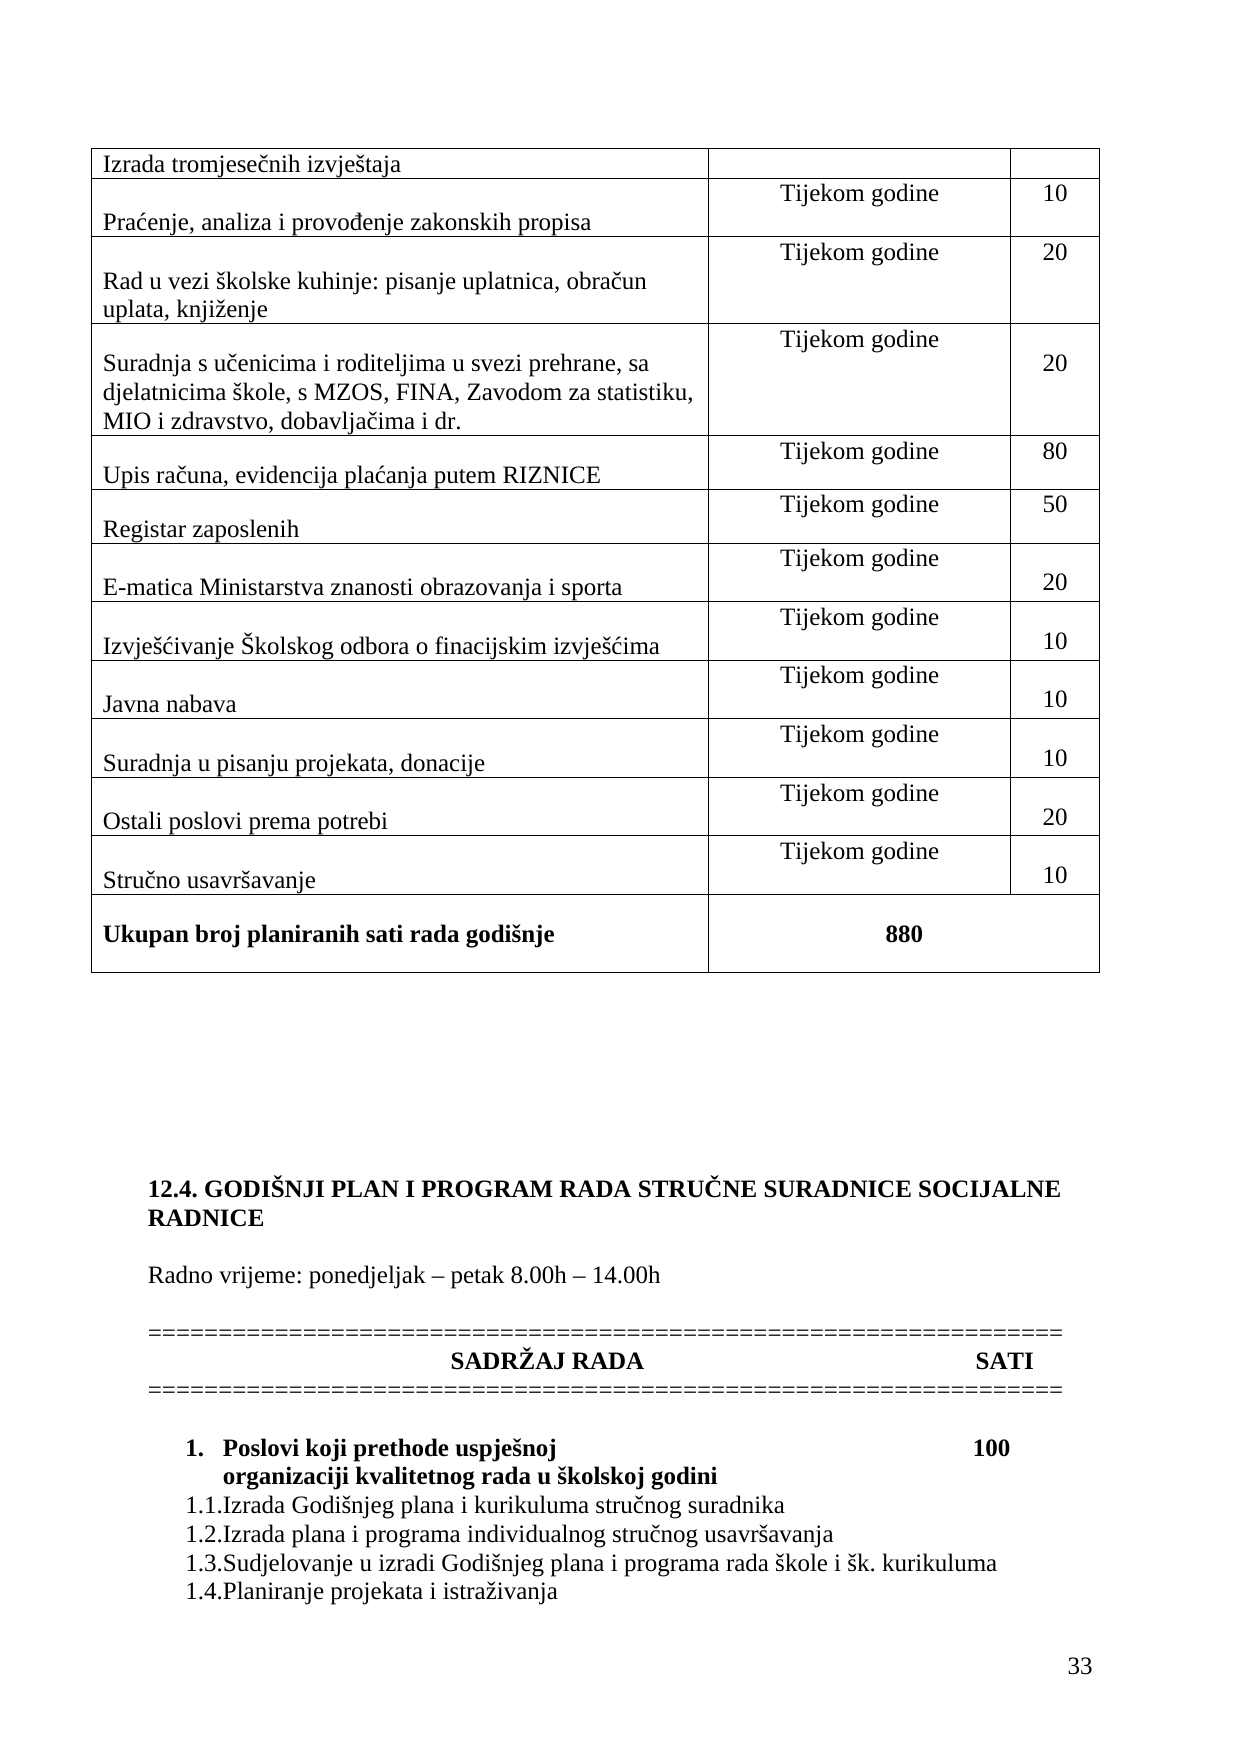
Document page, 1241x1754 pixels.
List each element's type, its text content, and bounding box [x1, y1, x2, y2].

text ================================================================= [148, 1318, 1092, 1346]
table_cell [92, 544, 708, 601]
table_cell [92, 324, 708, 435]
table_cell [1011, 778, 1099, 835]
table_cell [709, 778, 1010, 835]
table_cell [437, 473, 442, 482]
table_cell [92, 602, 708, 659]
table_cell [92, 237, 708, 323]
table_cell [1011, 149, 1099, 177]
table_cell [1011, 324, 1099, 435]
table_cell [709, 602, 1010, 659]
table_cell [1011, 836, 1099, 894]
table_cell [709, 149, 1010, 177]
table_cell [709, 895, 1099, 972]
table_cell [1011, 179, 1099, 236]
text Radno vrijeme: ponedjeljak – petak 8.00h – 14.00h [148, 1260, 1092, 1289]
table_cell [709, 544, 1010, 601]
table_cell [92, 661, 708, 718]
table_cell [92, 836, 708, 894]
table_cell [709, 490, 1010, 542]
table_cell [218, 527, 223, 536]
text 1.2.Izrada plana i programa individualnog stručnog usavršavanja [148, 1519, 1092, 1548]
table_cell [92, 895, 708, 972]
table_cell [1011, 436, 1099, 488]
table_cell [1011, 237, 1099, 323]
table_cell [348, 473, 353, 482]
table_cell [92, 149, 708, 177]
list Poslovi koji prethode uspješnoj 100 [185, 1433, 1092, 1461]
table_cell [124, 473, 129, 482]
text 1.4.Planiranje projekata i istraživanja [148, 1576, 1092, 1605]
text organizaciji kvalitetnog rada u školskoj godini [223, 1461, 1092, 1490]
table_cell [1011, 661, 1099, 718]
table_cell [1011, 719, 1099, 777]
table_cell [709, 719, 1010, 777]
text 1.3.Sudjelovanje u izradi Godišnjeg plana i programa rada škole i šk. kurikuluma [148, 1548, 1092, 1576]
title 12.4. GODIŠNJI PLAN I PROGRAM RADA STRUČNE SURADNICE SOCIJALNE RADNICE [148, 1174, 1092, 1231]
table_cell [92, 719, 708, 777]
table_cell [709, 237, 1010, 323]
text ================================================================= [148, 1375, 1092, 1404]
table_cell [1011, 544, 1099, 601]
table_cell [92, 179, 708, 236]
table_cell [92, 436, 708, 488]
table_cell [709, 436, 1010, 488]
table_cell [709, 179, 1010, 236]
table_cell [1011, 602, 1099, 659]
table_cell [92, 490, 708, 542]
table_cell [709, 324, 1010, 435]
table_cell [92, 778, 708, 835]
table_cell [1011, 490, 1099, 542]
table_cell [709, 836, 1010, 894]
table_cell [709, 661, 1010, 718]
subtitle SADRŽAJ RADA SATI [223, 1346, 1092, 1375]
text 1.1.Izrada Godišnjeg plana i kurikuluma stručnog suradnika [148, 1490, 1092, 1519]
